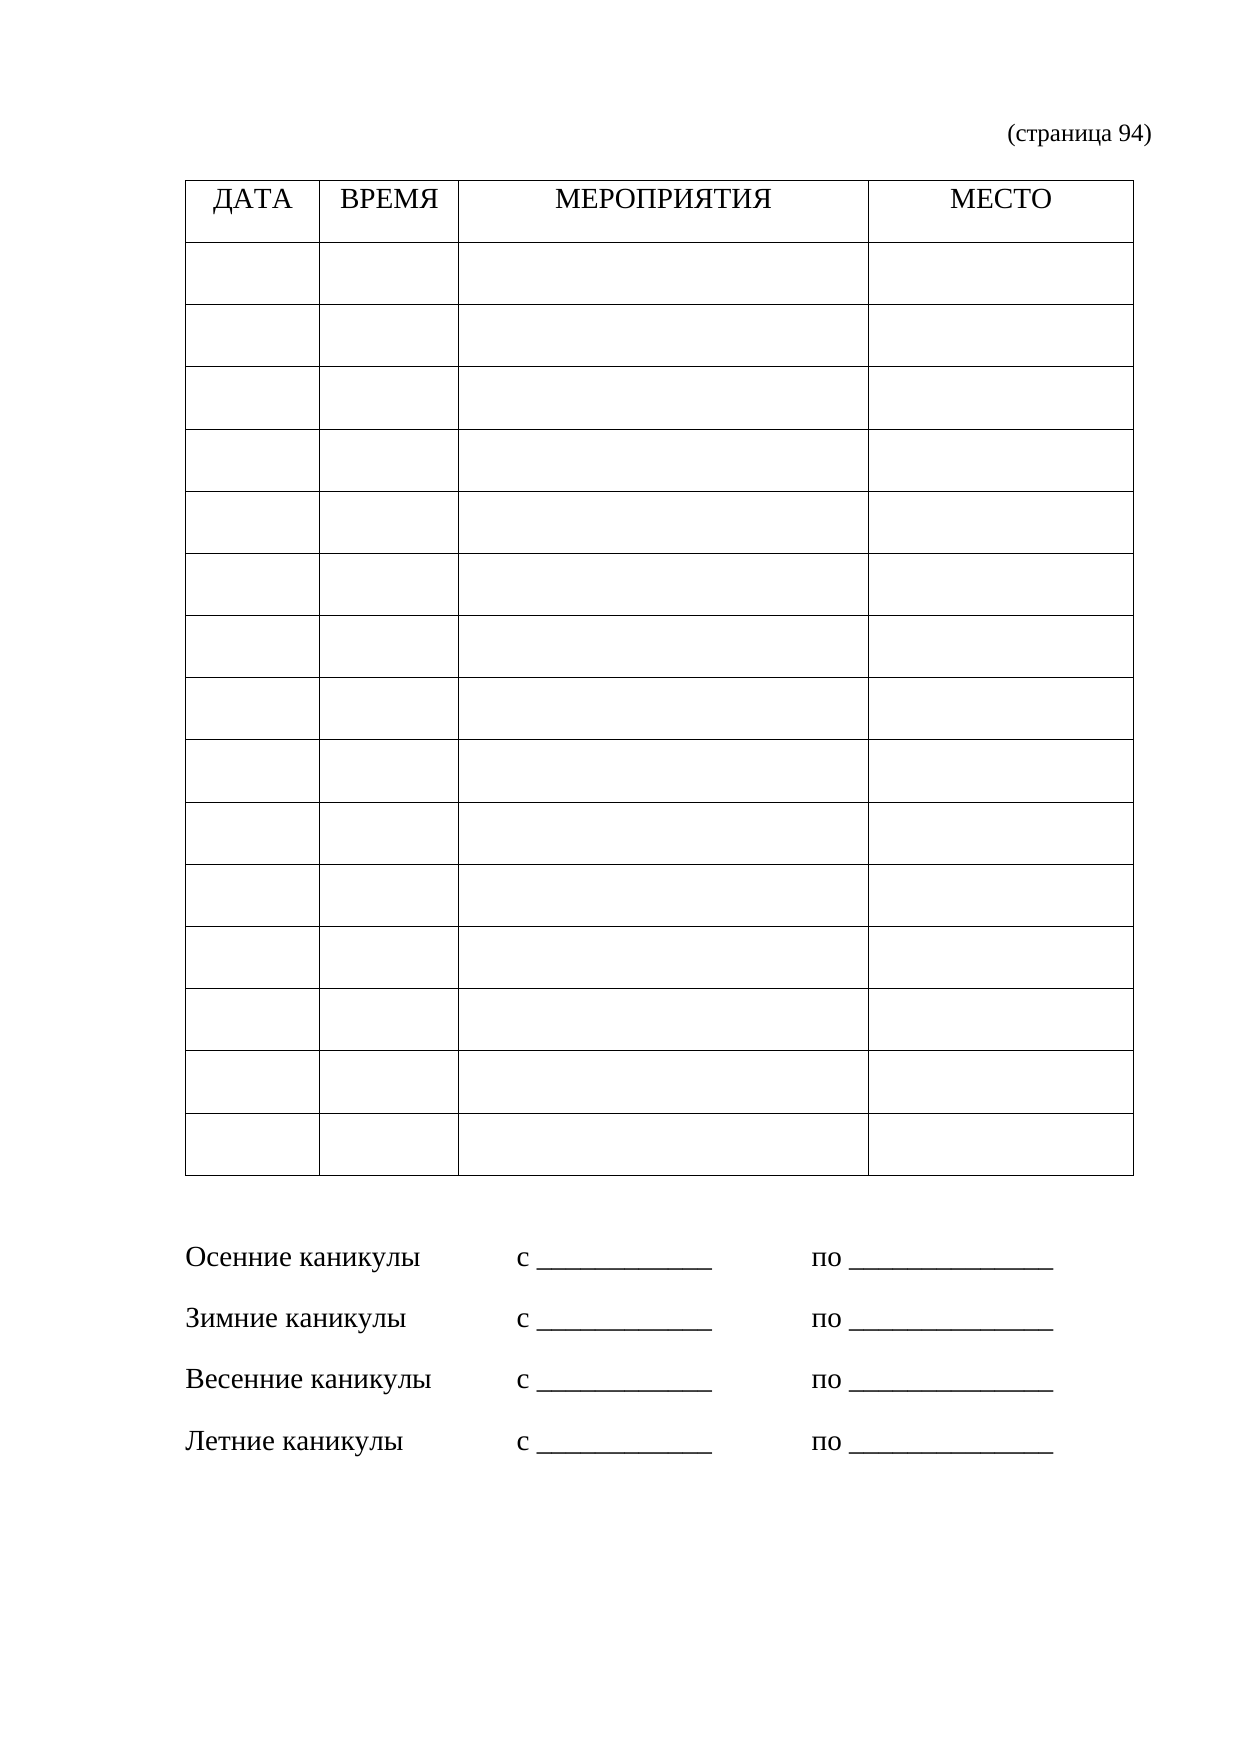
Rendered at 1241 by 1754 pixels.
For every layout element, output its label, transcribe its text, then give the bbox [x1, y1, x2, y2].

table_cell [186, 616, 319, 677]
table_cell [869, 616, 1133, 677]
table_cell [320, 554, 458, 615]
table_cell [869, 554, 1133, 615]
table_cell [459, 1114, 868, 1175]
table_cell [869, 740, 1133, 802]
text Осенние каникулы с ____________ по ______________ [185, 1239, 1152, 1273]
table_cell [320, 1051, 458, 1112]
table_cell [320, 927, 458, 988]
table_cell [186, 678, 319, 739]
table_cell [869, 1051, 1133, 1112]
table_cell [459, 989, 868, 1050]
table_cell [459, 927, 868, 988]
text Летние каникулы с ____________ по ______________ [185, 1423, 1152, 1456]
table_cell [320, 740, 458, 802]
table_cell [869, 678, 1133, 739]
table_cell [869, 243, 1133, 304]
table_cell [869, 803, 1133, 864]
table_cell [459, 1051, 868, 1112]
table_cell [186, 927, 319, 988]
table_cell [186, 803, 319, 864]
table_cell [869, 927, 1133, 988]
table_cell [459, 803, 868, 864]
table_cell [869, 1114, 1133, 1175]
table_cell [320, 305, 458, 366]
table_cell [320, 616, 458, 677]
table_cell [869, 305, 1133, 366]
table_cell [869, 865, 1133, 926]
table_cell [459, 865, 868, 926]
table_cell [869, 430, 1133, 491]
table_header МЕСТО [869, 181, 1133, 242]
table_cell [186, 430, 319, 491]
table_cell [869, 492, 1133, 553]
table_cell [186, 1051, 319, 1112]
table_cell [869, 367, 1133, 428]
table_cell [320, 989, 458, 1050]
table_cell [459, 554, 868, 615]
table_header МЕРОПРИЯТИЯ [459, 181, 868, 242]
table_cell [186, 243, 319, 304]
text (страница 94) [148, 118, 1152, 147]
table_cell [320, 865, 458, 926]
table_cell [320, 803, 458, 864]
table_cell [320, 1114, 458, 1175]
table_cell [186, 367, 319, 428]
table_cell [459, 430, 868, 491]
table_cell [320, 492, 458, 553]
table_cell [320, 243, 458, 304]
table_cell [459, 492, 868, 553]
table_cell [320, 367, 458, 428]
table_cell [459, 678, 868, 739]
table_cell [186, 1114, 319, 1175]
table_cell [459, 740, 868, 802]
text Весенние каникулы с ____________ по ______________ [185, 1361, 1152, 1395]
table_cell [459, 367, 868, 428]
table_header ВРЕМЯ [320, 181, 458, 242]
table_cell [320, 678, 458, 739]
table_cell [869, 989, 1133, 1050]
table_cell [186, 554, 319, 615]
table_cell [459, 305, 868, 366]
table_cell [320, 430, 458, 491]
table_cell [459, 243, 868, 304]
table_cell [186, 492, 319, 553]
table_cell [186, 989, 319, 1050]
table_cell [186, 740, 319, 802]
table_cell [186, 865, 319, 926]
table_cell [459, 616, 868, 677]
text Зимние каникулы с ____________ по ______________ [185, 1300, 1152, 1334]
table_cell [186, 305, 319, 366]
table_header ДАТА [186, 181, 319, 242]
